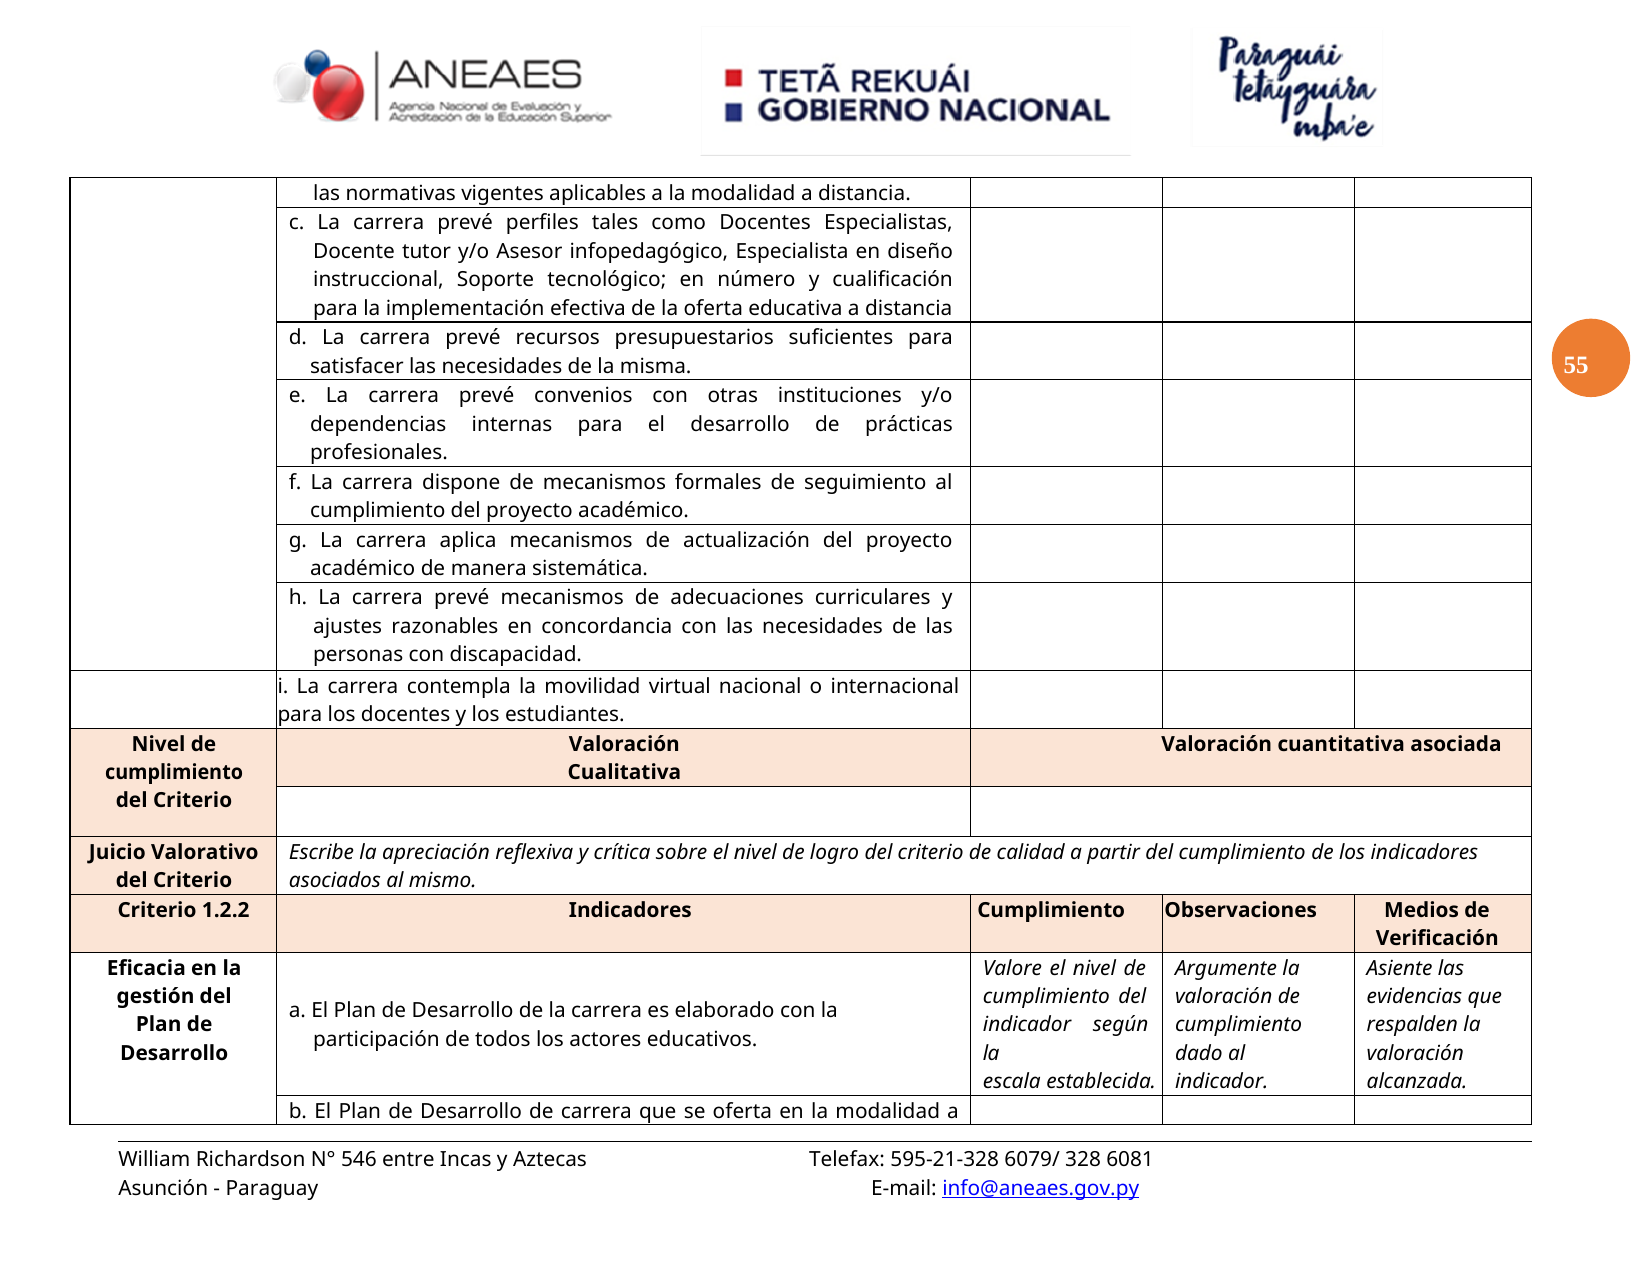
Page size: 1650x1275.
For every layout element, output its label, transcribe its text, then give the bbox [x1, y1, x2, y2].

table_cell [971, 467, 1162, 524]
table_cell [71, 671, 276, 728]
table_cell [971, 323, 1162, 379]
table_cell [971, 208, 1162, 321]
table_cell f. La carrera dispone de mecanismos formales de seguimiento al cumplimiento del proyecto académico. [277, 467, 970, 524]
table_cell [1163, 178, 1354, 207]
table_cell Valore el nivel de cumplimiento del indicador según la escala establecida. [971, 953, 1162, 1095]
table_cell Indicadores [277, 895, 970, 952]
table_cell g. La carrera aplica mecanismos de actualización del proyecto académico de manera sistemática. [277, 525, 970, 582]
table_cell [1163, 583, 1354, 670]
table_cell [971, 787, 1531, 836]
table_cell b. El proyecto académico implementado está aprobado conforme a las normativas vigentes aplicables a la modalidad a distancia. [277, 178, 970, 207]
table_cell Valoración Cualitativa [277, 729, 970, 786]
table_cell d. La carrera prevé recursos presupuestarios suficientes para satisfacer las necesidades de la misma. [277, 323, 970, 379]
table_cell Valoración cuantitativa asociada [971, 729, 1531, 786]
table_cell [1163, 1096, 1354, 1124]
table_cell [1163, 525, 1354, 582]
table_cell a. El Plan de Desarrollo de la carrera es elaborado con la participación de todos los actores educativos. [277, 953, 970, 1095]
table_cell [971, 583, 1162, 670]
table_cell Asiente las evidencias que respalden la valoración alcanzada. [1355, 953, 1531, 1095]
table_cell [277, 787, 970, 836]
table_cell Juicio Valorativo del Criterio [71, 837, 276, 894]
table_cell [971, 525, 1162, 582]
table_cell [1355, 583, 1531, 670]
table_cell [971, 671, 1162, 728]
table_cell Criterio 1.2.2 [71, 895, 276, 952]
table_cell Eficacia en la gestión del Plan de Desarrollo [71, 953, 276, 1124]
table_cell [1355, 208, 1531, 321]
table_cell [1163, 208, 1354, 321]
table_cell Medios de Verificación [1355, 895, 1531, 952]
table_cell [1355, 323, 1531, 379]
picture [265, 22, 1386, 156]
table_cell [1355, 1096, 1531, 1124]
table_cell [971, 178, 1162, 207]
table_cell e. La carrera prevé convenios con otras instituciones y/o dependencias internas para el desarrollo de prácticas profesionales. [277, 380, 970, 466]
table_cell Escribe la apreciación reflexiva y crítica sobre el nivel de logro del criterio de calidad a partir del cumplimiento de los indicadores asociados al mismo. [277, 837, 1531, 894]
table_cell Cumplimiento [971, 895, 1162, 952]
table_cell [1163, 380, 1354, 466]
table_cell [1355, 467, 1531, 524]
table_cell [971, 1096, 1162, 1124]
table_cell [1163, 467, 1354, 524]
table_cell i. La carrera contempla la movilidad virtual nacional o internacional para los docentes y los estudiantes. [277, 671, 970, 728]
table_cell [1355, 380, 1531, 466]
table_cell c. La carrera prevé perfiles tales como Docentes Especialistas, Docente tutor y/o Asesor infopedagógico, Especialista en diseño instruccional, Soporte tecnológico; en número y cualificación para la implementación efectiva de la oferta educativa a distancia [277, 208, 970, 321]
table_cell [1355, 525, 1531, 582]
table_cell h. La carrera prevé mecanismos de adecuaciones curriculares y ajustes razonables en concordancia con las necesidades de las personas con discapacidad. [277, 583, 970, 670]
table_cell [1355, 671, 1531, 728]
table_cell Argumente la valoración de cumplimiento dado al indicador. [1163, 953, 1354, 1095]
table_cell Observaciones [1163, 895, 1354, 952]
table_cell Nivel de cumplimiento del Criterio [71, 729, 276, 836]
table_cell [1163, 323, 1354, 379]
table_cell [971, 380, 1162, 466]
table_cell [1355, 178, 1531, 207]
table_cell [1163, 671, 1354, 728]
